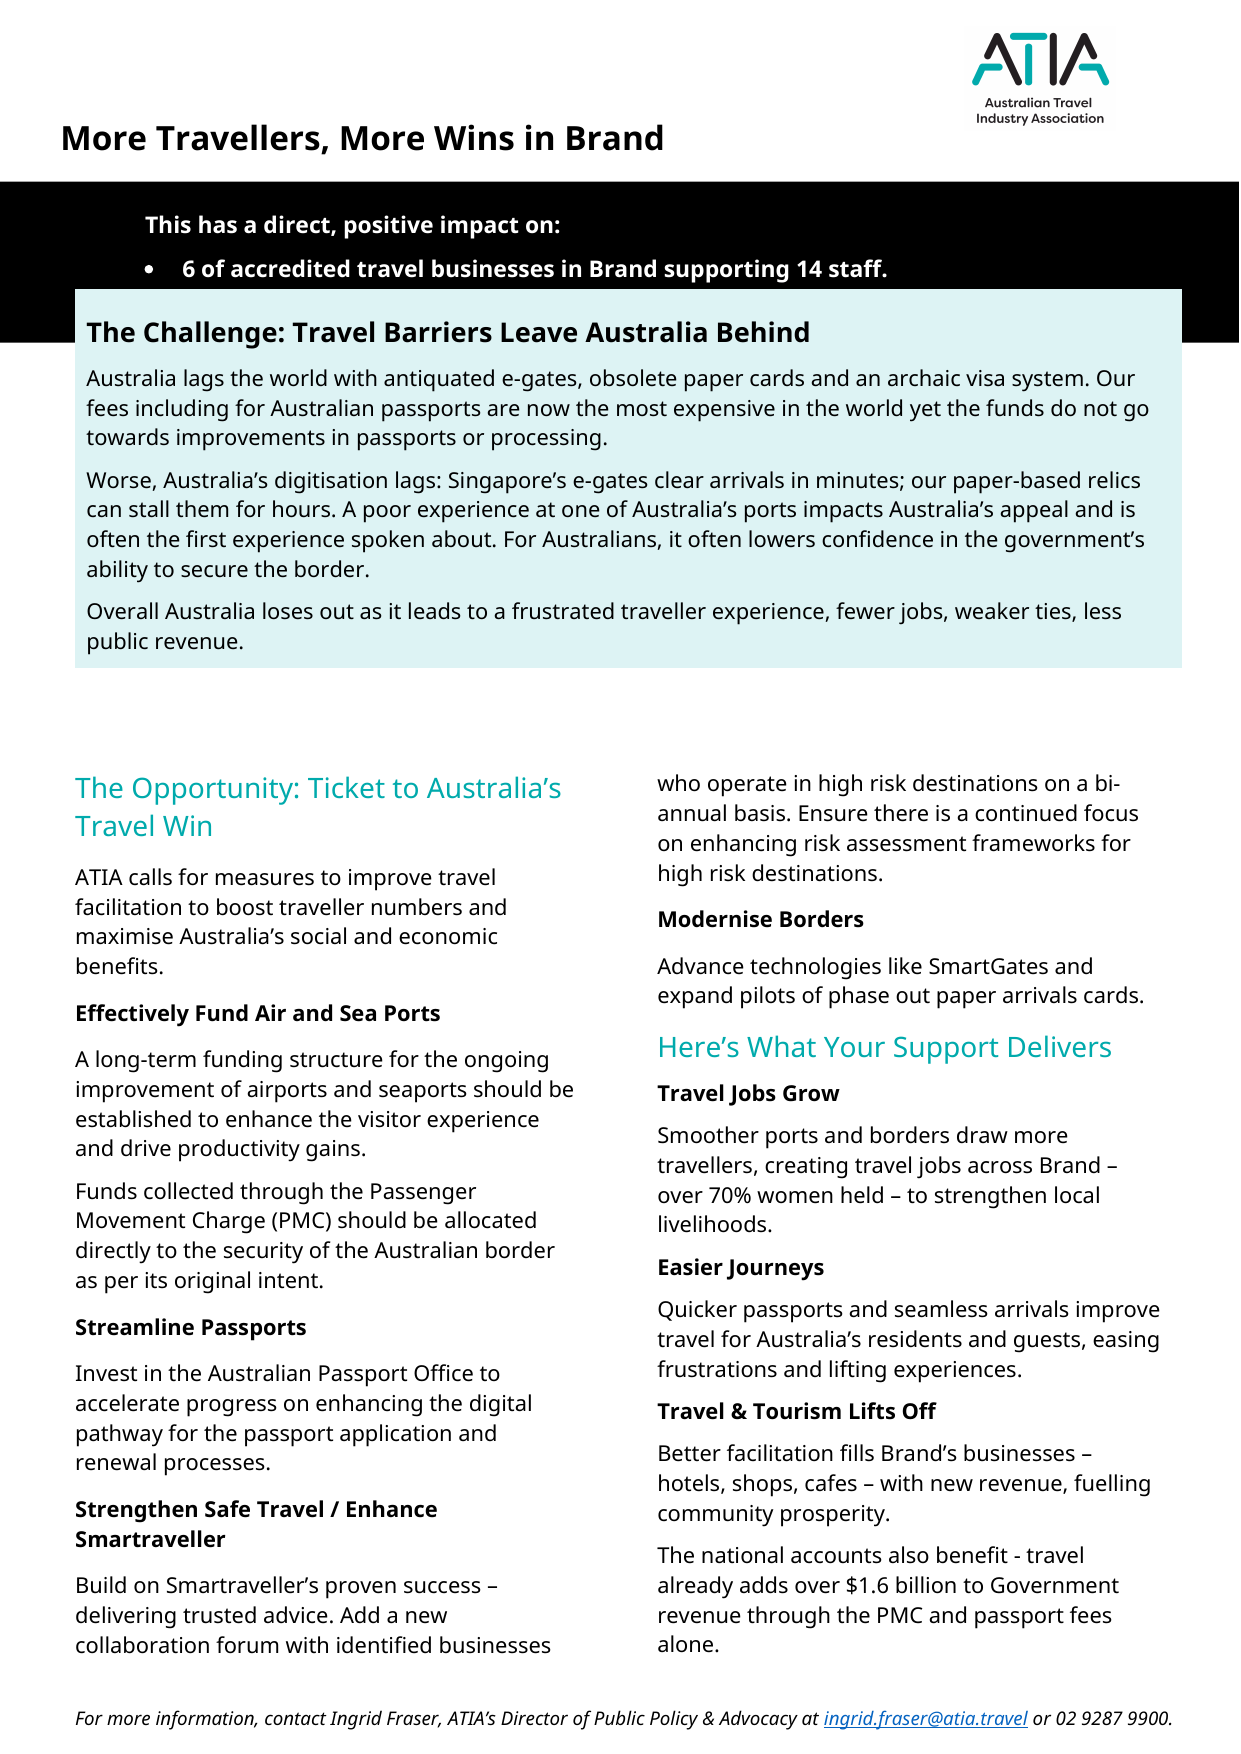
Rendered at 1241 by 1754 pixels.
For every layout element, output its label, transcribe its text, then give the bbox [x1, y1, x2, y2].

text The national accounts also benefit - travel already adds over $1.6 billion to Government revenue through the PMC and passport fees alone. [657, 1540, 1165, 1659]
text Easier Journeys [657, 1252, 1165, 1282]
text More Travellers, More Wins in Brand [60, 115, 1229, 160]
text Invest in the Australian Passport Office to accelerate progress on enhancing the digital pathway for the passport application and renewal processes. [75, 1358, 583, 1477]
text Advance technologies like SmartGates and expand pilots of phase out paper arrivals cards. [657, 951, 1165, 1010]
text A long-term funding structure for the ongoing improvement of airports and seaports should be established to enhance the visitor experience and drive productivity gains. [75, 1044, 583, 1163]
text Travel & Tourism Lifts Off [657, 1396, 1165, 1426]
text Here’s What Your Support Delivers [657, 1027, 1165, 1065]
text Effectively Fund Air and Sea Ports [75, 998, 583, 1027]
text Build on Smartraveller’s proven success – delivering trusted advice. Add a new collaboration forum with identified businesses who operate in high risk destinations on a bi-annual basis. Ensure there is a continued focus on enhancing risk assessment frameworks for high risk destinations. [75, 1570, 583, 1659]
picture [963, 26, 1117, 115]
text ATIA calls for measures to improve travel facilitation to boost traveller numbers and maximise Australia’s social and economic benefits. [75, 862, 583, 981]
table_header The Challenge: Travel Barriers Leave Australia Behind Australia lags the world with antiquated e-gates, obsolete paper cards and an archaic visa system. Our fees including for Australian passports are now the most expensive in the world yet the funds do not go towards improvements in passports or processing. Worse, Australia’s digitisation lags: Singapore’s e-gates clear arrivals in minutes; our paper-based relics can stall them for hours. A poor experience at one of Australia’s ports impacts Australia’s appeal and is often the first experience spoken about. For Australians, it often lowers confidence in the government’s ability to secure the border. Overall Australia loses out as it leads to a frustrated traveller experience, fewer jobs, weaker ties, less public revenue. [75, 289, 1182, 668]
text Funds collected through the Passenger Movement Charge (PMC) should be allocated directly to the security of the Australian border as per its original intent. [75, 1176, 583, 1295]
text Travel Jobs Grow [657, 1078, 1165, 1108]
text Build on Smartraveller’s proven success – delivering trusted advice. Add a new collaboration forum with identified businesses who operate in high risk destinations on a bi-annual basis. Ensure there is a continued focus on enhancing risk assessment frameworks for high risk destinations. [657, 768, 1165, 888]
text Modernise Borders [657, 904, 1165, 934]
text Quicker passports and seamless arrivals improve travel for Australia’s residents and guests, easing frustrations and lifting experiences. [657, 1294, 1165, 1383]
text Strengthen Safe Travel / Enhance Smartraveller [75, 1494, 583, 1553]
text Better facilitation fills Brand’s businesses – hotels, shops, cafes – with new revenue, fuelling community prosperity. [657, 1438, 1165, 1528]
text The Opportunity: Ticket to Australia’s Travel Win [75, 768, 583, 845]
text Streamline Passports [75, 1312, 583, 1341]
text Smoother ports and borders draw more travellers, creating travel jobs across Brand – over 70% women held – to strengthen local livelihoods. [657, 1120, 1165, 1239]
